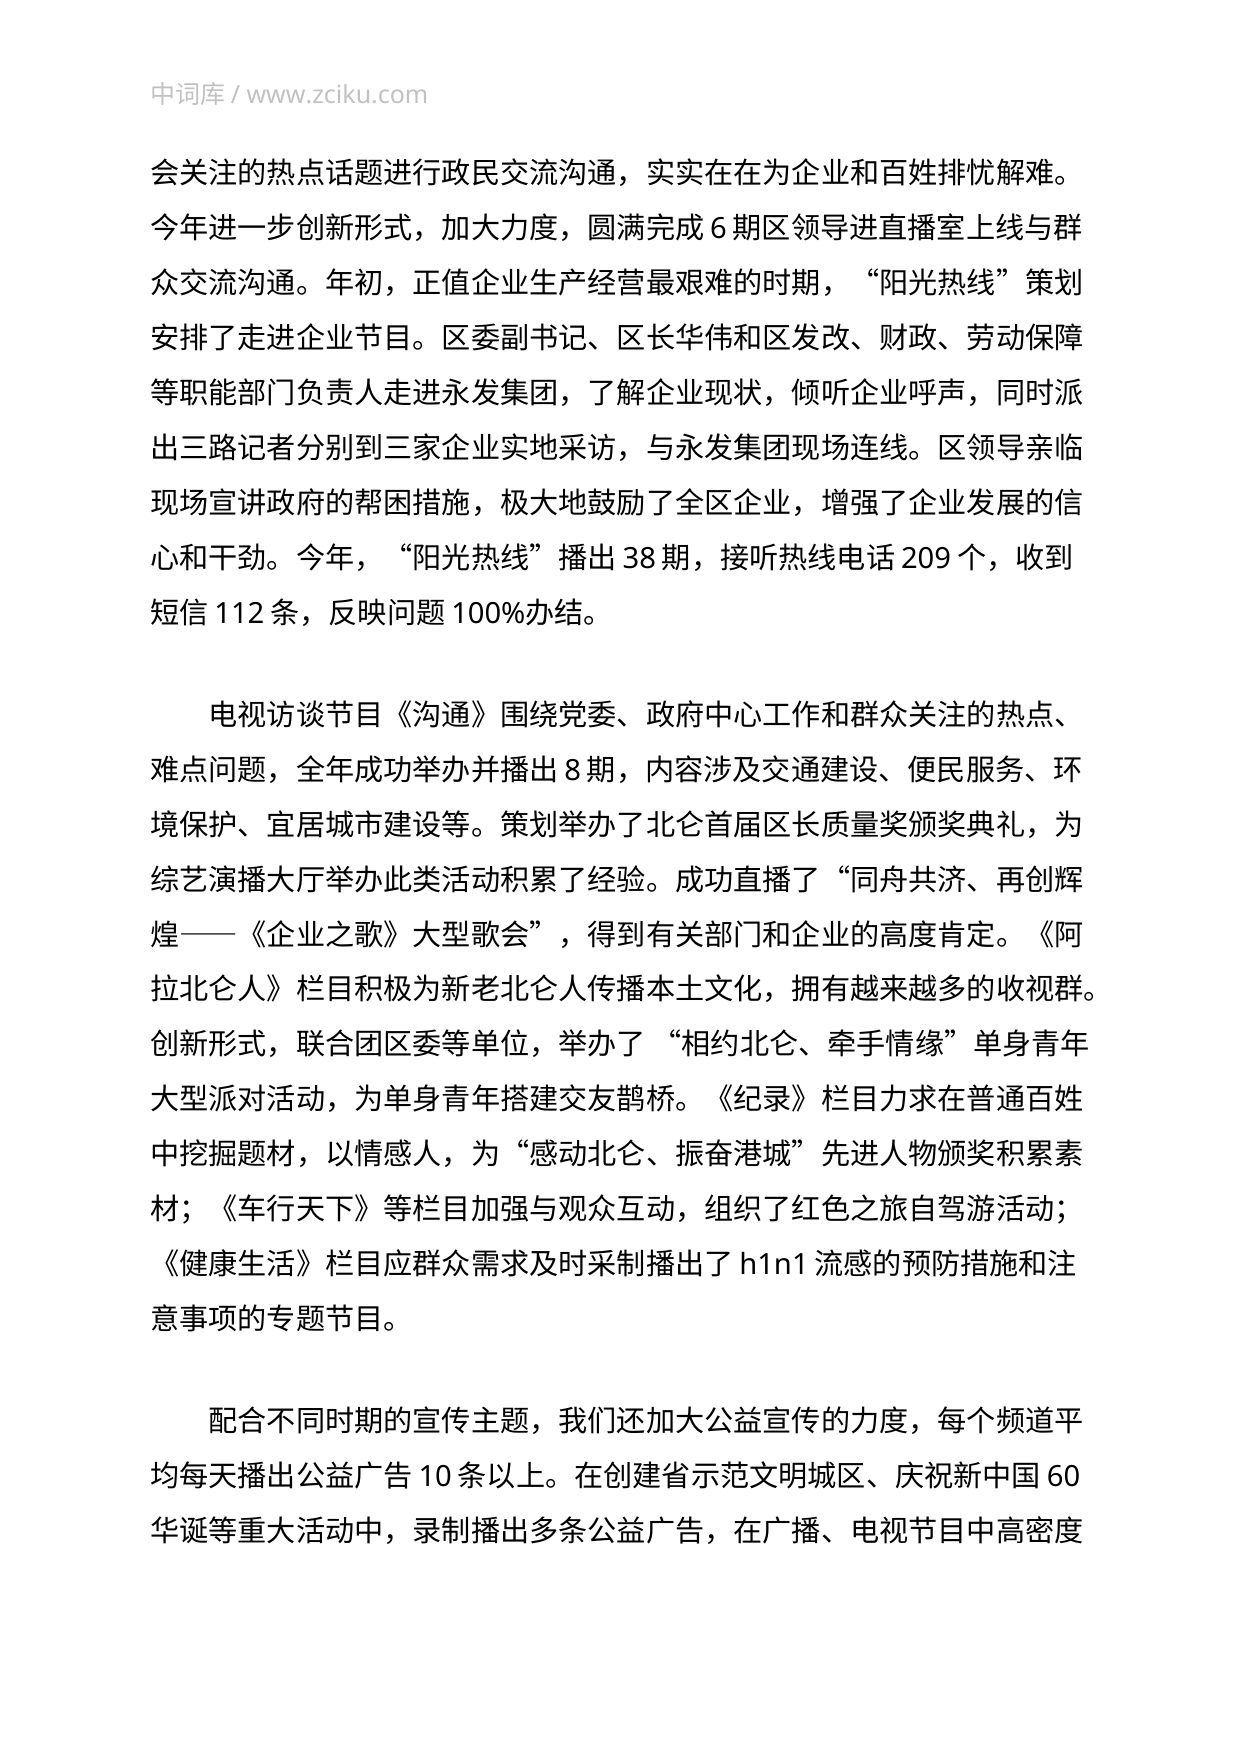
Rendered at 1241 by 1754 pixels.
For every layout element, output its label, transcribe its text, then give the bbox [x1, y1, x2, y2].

text 电视访谈节目《沟通》围绕党委、政府中心工作和群众关注的热点、难点问题，全年成功举办并播出8期，内容涉及交通建设、便民服务、环境保护、宜居城市建设等。策划举办了北仑首届区长质量奖颁奖典礼，为综艺演播大厅举办此类活动积累了经验。成功直播了“同舟共济、再创辉煌——《企业之歌》大型歌会”，得到有关部门和企业的高度肯定。《阿拉北仑人》栏目积极为新老北仑人传播本土文化，拥有越来越多的收视群。创新形式，联合团区委等单位，举办了 “相约北仑、牵手情缘”单身青年大型派对活动，为单身青年搭建交友鹊桥。《纪录》栏目力求在普通百姓中挖掘题材，以情感人，为“感动北仑、振奋港城”先进人物颁奖积累素材；《车行天下》等栏目加强与观众互动，组织了红色之旅自驾游活动；《健康生活》栏目应群众需求及时采制播出了h1n1流感的预防措施和注意事项的专题节目。 [150, 691, 1090, 1338]
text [150, 150, 1090, 632]
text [150, 1397, 1090, 1549]
